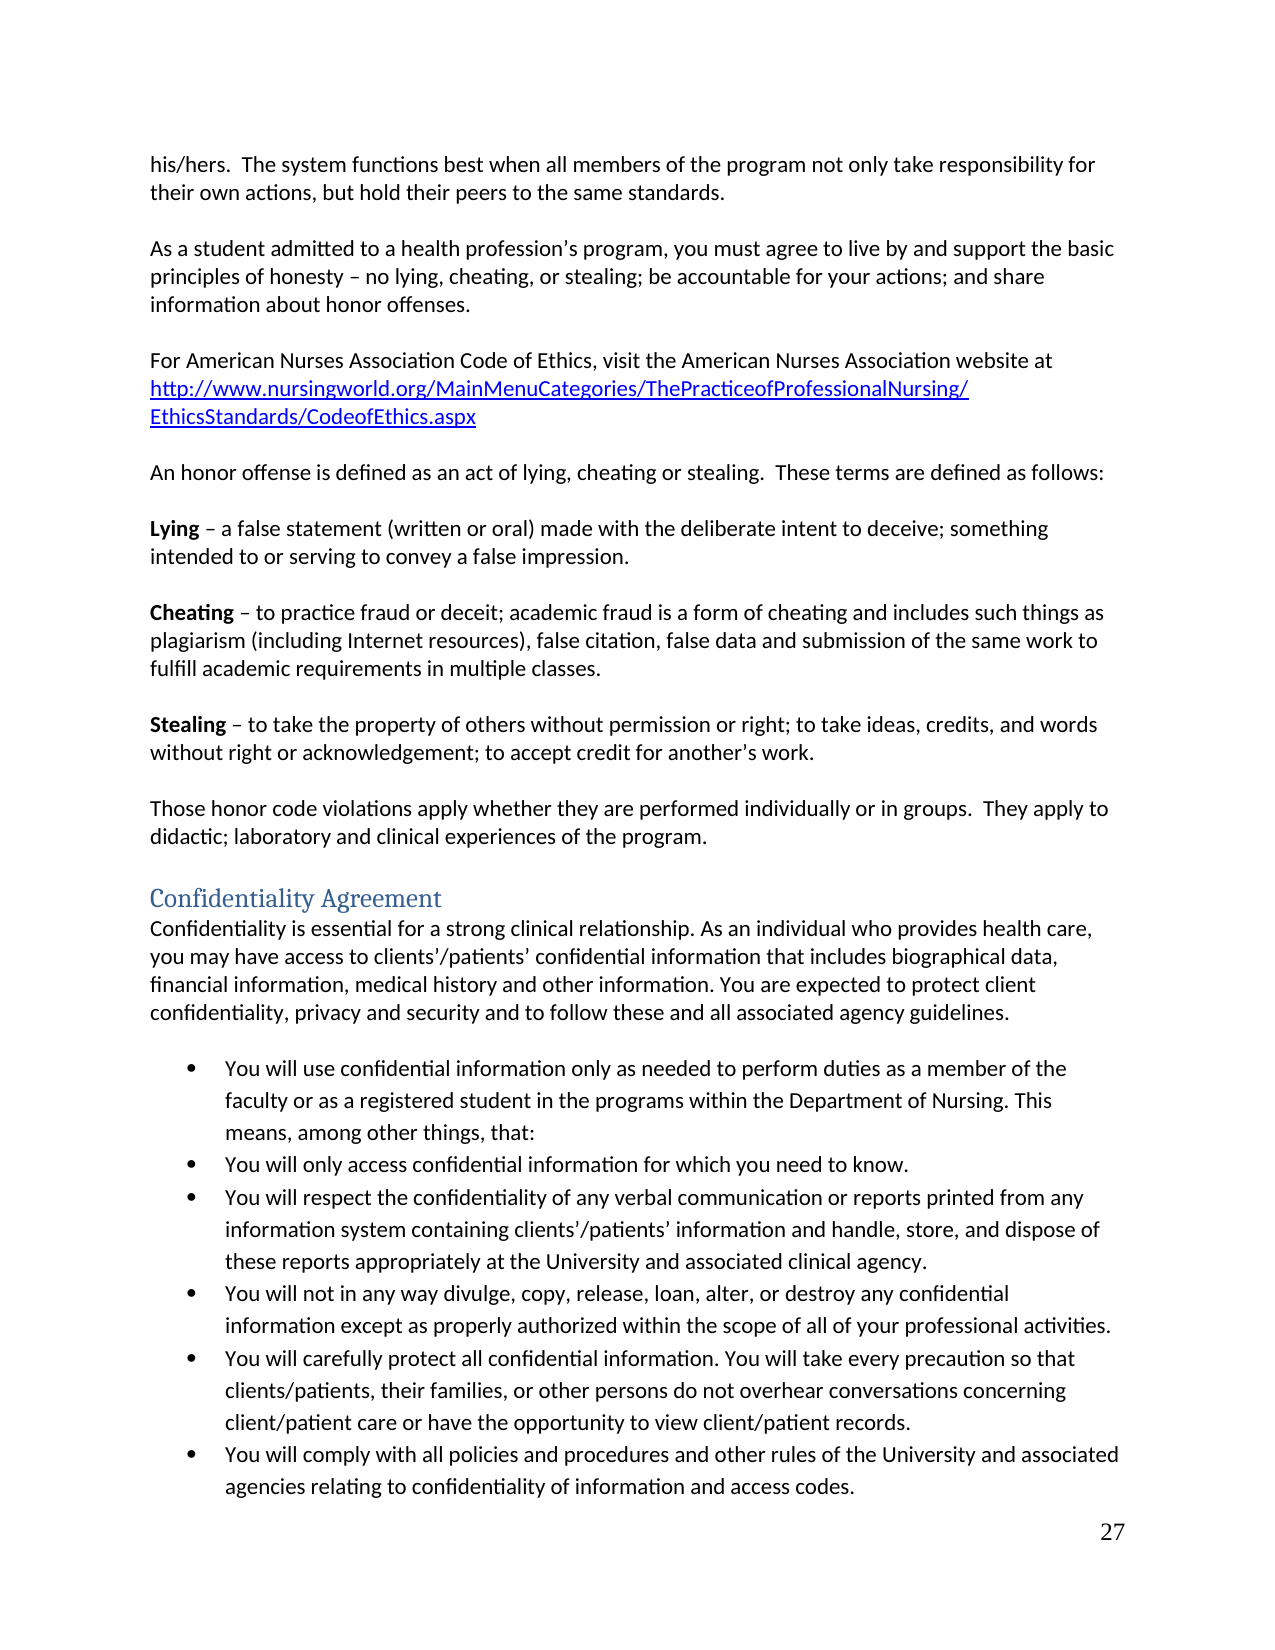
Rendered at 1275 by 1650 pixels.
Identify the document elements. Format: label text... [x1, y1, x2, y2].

text Cheating – to practice fraud or deceit; academic fraud is a form of cheating and includes such things as plagiarism (including Internet resources), false citation, false data and submission of the same work to fulfill academic requirements in multiple classes. [150, 598, 1125, 682]
text http://www.nursingworld.org/MainMenuCategories/ThePracticeofProfessionalNursing/EthicsStandards/CodeofEthics.aspx [150, 374, 1125, 430]
list You will only access confidential information for which you need to know. [187, 1151, 1125, 1178]
text As a student admitted to a health profession’s program, you must agree to live by and support the basic principles of honesty – no lying, cheating, or stealing; be accountable for your actions; and share information about honor offenses. [150, 234, 1125, 318]
text For American Nurses Association Code of Ethics, visit the American Nurses Association website at [150, 346, 1125, 374]
text Lying – a false statement (written or oral) made with the deliberate intent to deceive; something intended to or serving to convey a false impression. [150, 514, 1125, 570]
list You will comply with all policies and procedures and other rules of the University and associated agencies relating to confidentiality of information and access codes. [187, 1440, 1125, 1500]
text Confidentiality is essential for a strong clinical relationship. As an individual who provides health care, you may have access to clients’/patients’ confidential information that includes biographical data, financial information, medical history and other information. You are expected to protect client confidentiality, privacy and security and to follow these and all associated agency guidelines. [150, 914, 1125, 1026]
list You will not in any way divulge, copy, release, loan, alter, or destroy any confidential information except as properly authorized within the scope of all of your professional activities. [187, 1279, 1125, 1339]
list You will respect the confidentiality of any verbal communication or reports printed from any information system containing clients’/patients’ information and handle, store, and dispose of these reports appropriately at the University and associated clinical agency. [187, 1183, 1125, 1275]
subtitle Confidentiality Agreement [150, 883, 1125, 914]
list You will carefully protect all confidential information. You will take every precaution so that clients/patients, their families, or other persons do not overhear conversations concerning client/patient care or have the opportunity to view client/patient records. [187, 1344, 1125, 1436]
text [150, 150, 1125, 206]
list You will use confidential information only as needed to perform duties as a member of the faculty or as a registered student in the programs within the Department of Nursing. This means, among other things, that: [187, 1054, 1125, 1146]
text Stealing – to take the property of others without permission or right; to take ideas, credits, and words without right or acknowledgement; to accept credit for another’s work. [150, 710, 1125, 766]
text Those honor code violations apply whether they are performed individually or in groups. They apply to didactic; laboratory and clinical experiences of the program. [150, 794, 1125, 851]
text An honor offense is defined as an act of lying, cheating or stealing. These terms are defined as follows: [150, 458, 1125, 486]
